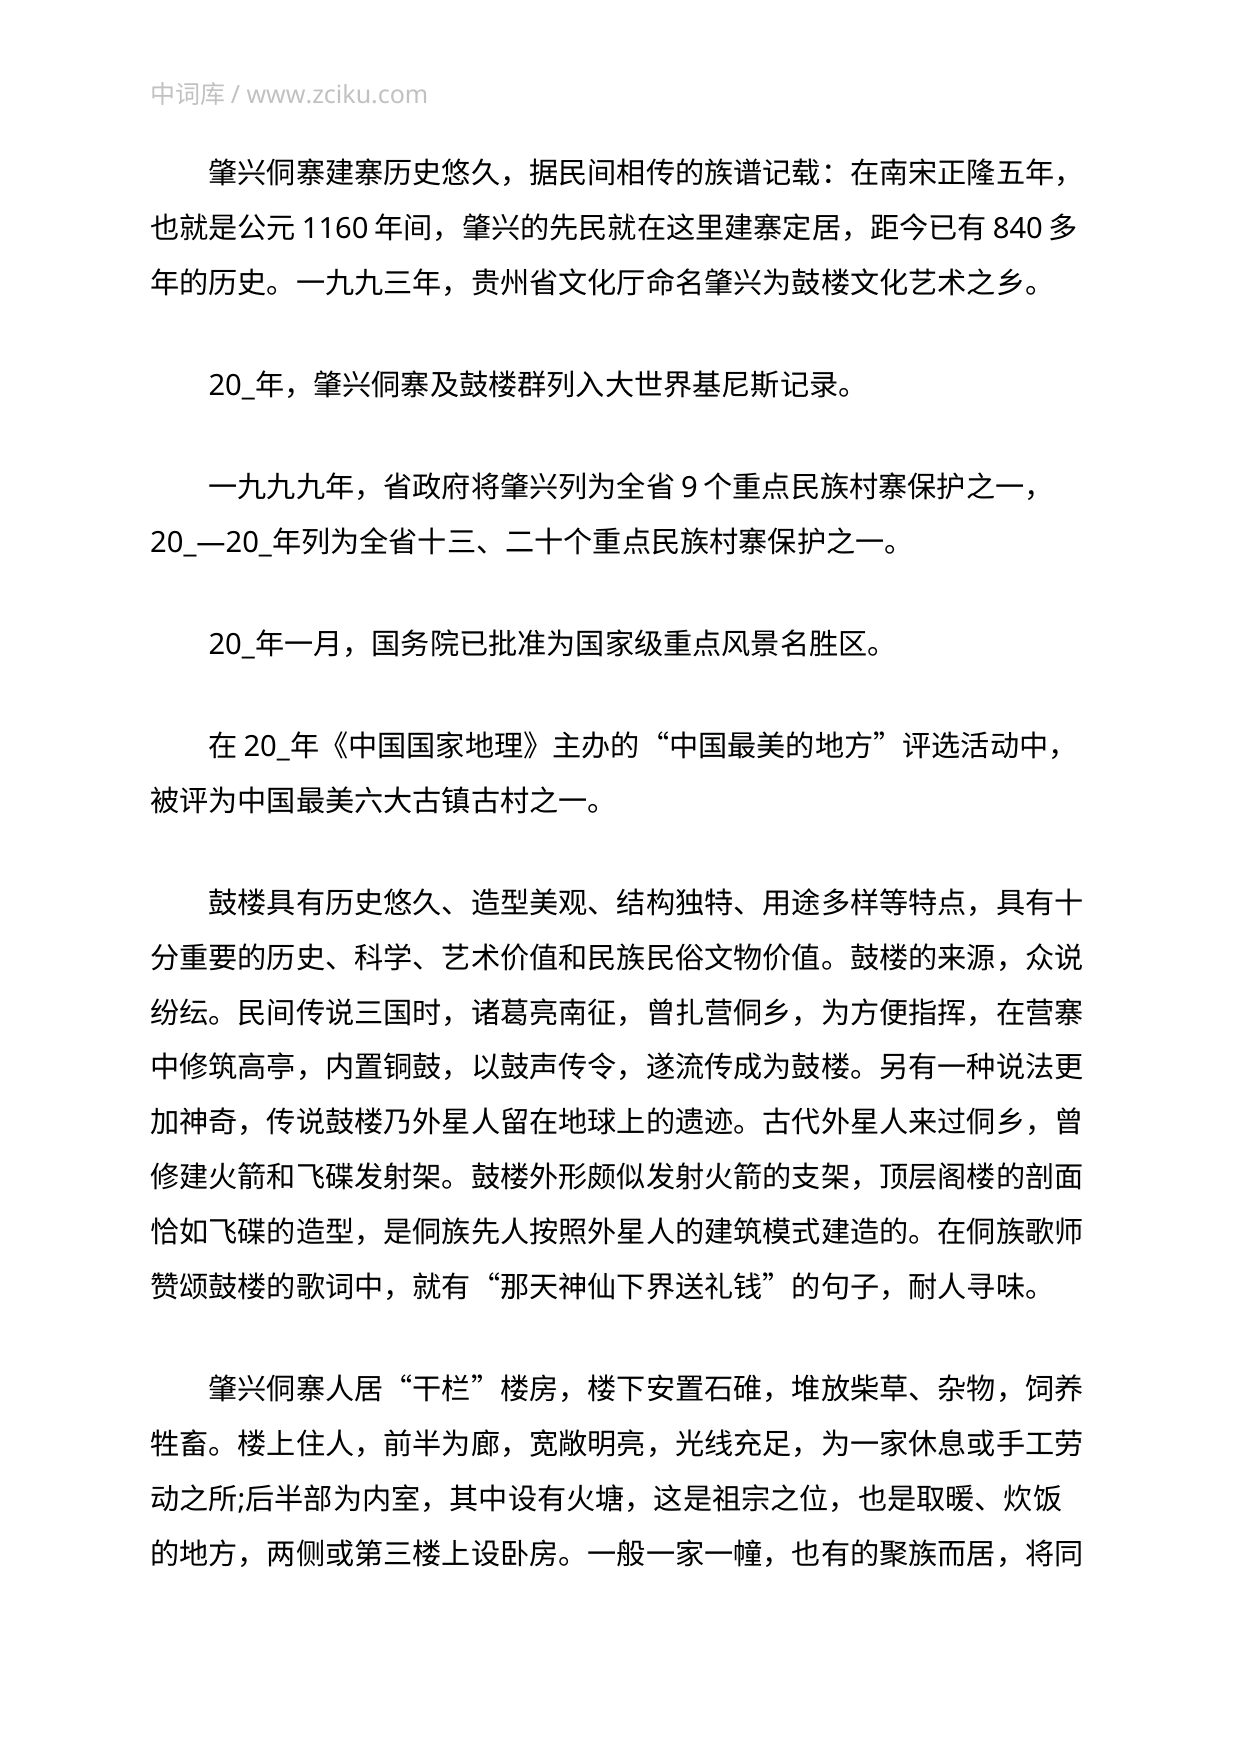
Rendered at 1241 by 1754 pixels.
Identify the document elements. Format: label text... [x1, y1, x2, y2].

text 20_年，肇兴侗寨及鼓楼群列入大世界基尼斯记录。 [150, 362, 1090, 404]
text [150, 1365, 1090, 1572]
text 一九九九年，省政府将肇兴列为全省9个重点民族村寨保护之一，20_—20_年列为全省十三、二十个重点民族村寨保护之一。 [150, 464, 1090, 561]
text 在20_年《中国国家地理》主办的“中国最美的地方”评选活动中，被评为中国最美六大古镇古村之一。 [150, 723, 1090, 820]
text 肇兴侗寨建寨历史悠久，据民间相传的族谱记载：在南宋正隆五年，也就是公元1160年间，肇兴的先民就在这里建寨定居，距今已有840多年的历史。一九九三年，贵州省文化厅命名肇兴为鼓楼文化艺术之乡。 [150, 150, 1090, 302]
text 鼓楼具有历史悠久、造型美观、结构独特、用途多样等特点，具有十分重要的历史、科学、艺术价值和民族民俗文物价值。鼓楼的来源，众说纷纭。民间传说三国时，诸葛亮南征，曾扎营侗乡，为方便指挥，在营寨中修筑高亭，内置铜鼓，以鼓声传令，遂流传成为鼓楼。另有一种说法更加神奇，传说鼓楼乃外星人留在地球上的遗迹。古代外星人来过侗乡，曾修建火箭和飞碟发射架。鼓楼外形颇似发射火箭的支架，顶层阁楼的剖面恰如飞碟的造型，是侗族先人按照外星人的建筑模式建造的。在侗族歌师赞颂鼓楼的歌词中，就有“那天神仙下界送礼钱”的句子，耐人寻味。 [150, 879, 1090, 1306]
text 20_年一月，国务院已批准为国家级重点风景名胜区。 [150, 621, 1090, 663]
